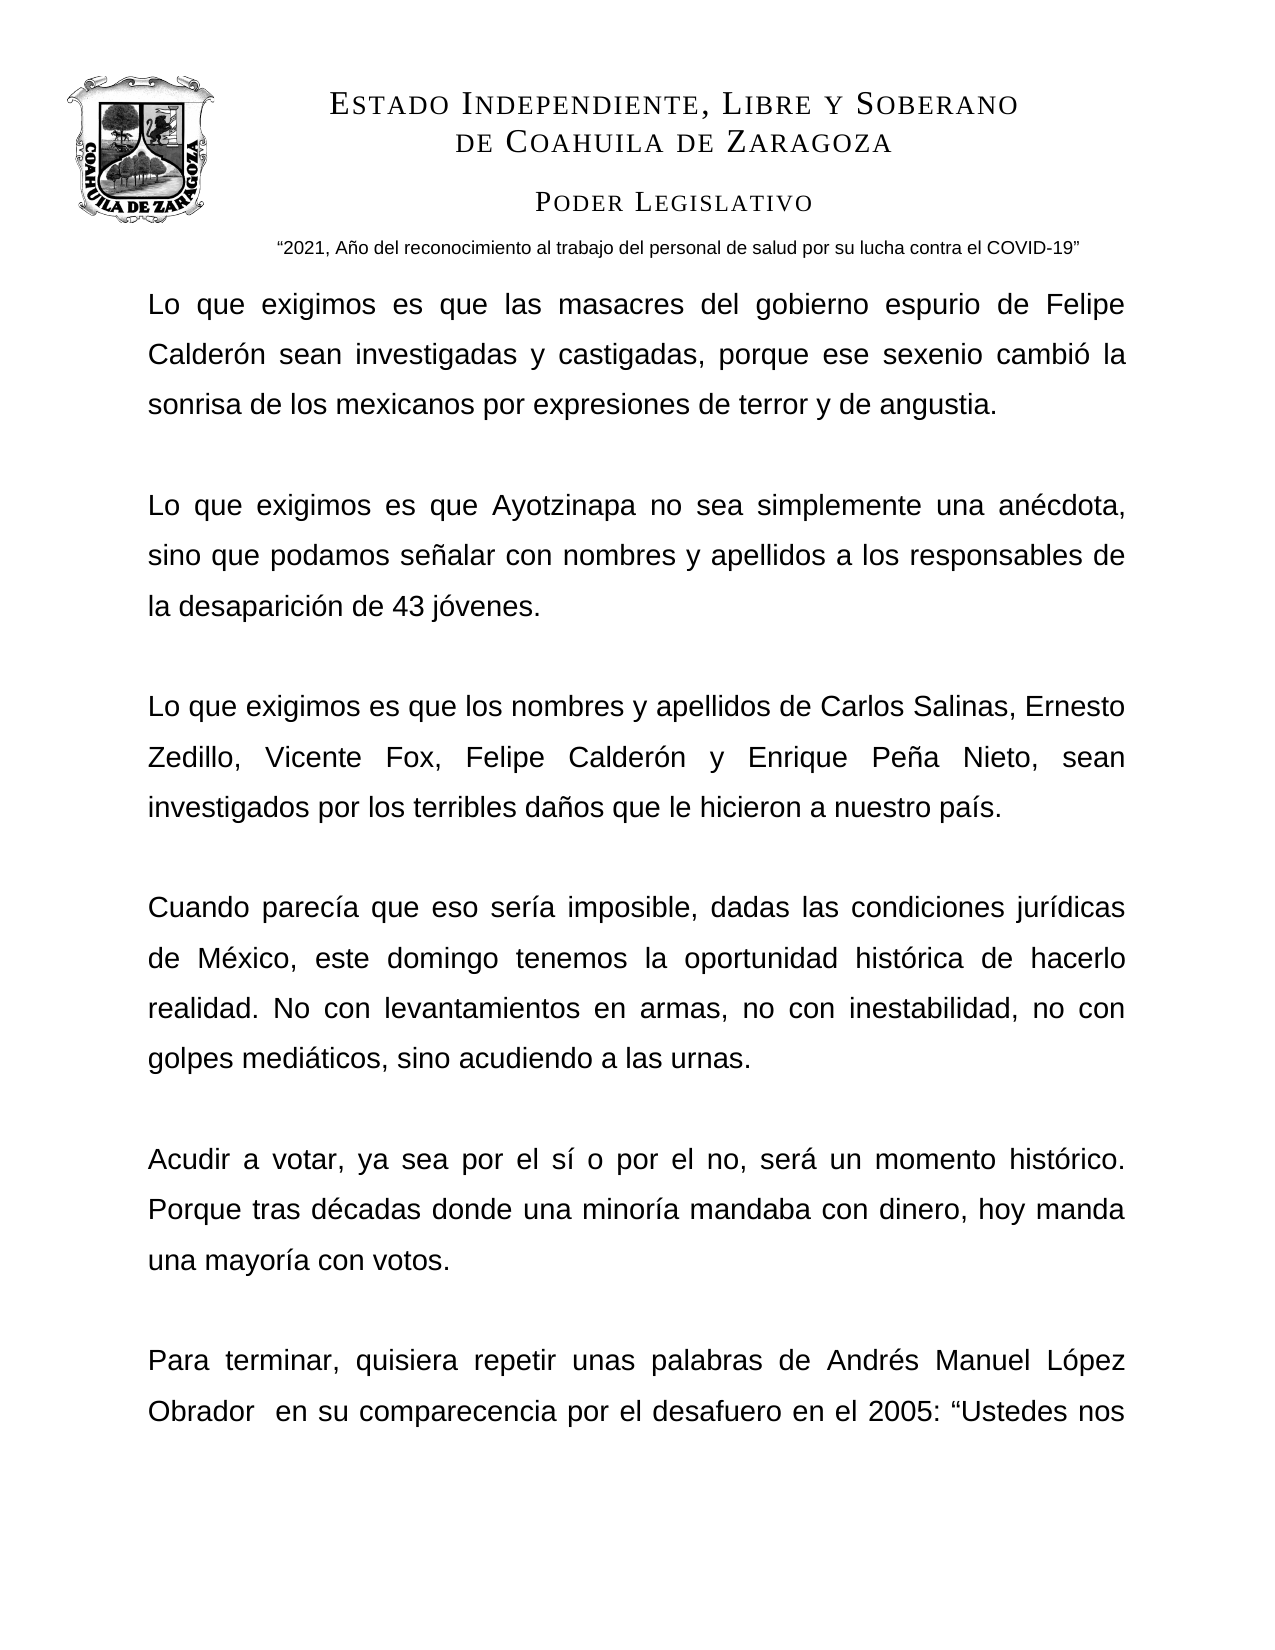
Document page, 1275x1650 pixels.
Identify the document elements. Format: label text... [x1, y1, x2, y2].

text Lo que exigimos es que Ayotzinapa no sea simplemente una anécdota, sino que podamos señalar con nombres y apellidos a los responsables de la desaparición de 43 jóvenes. [148, 488, 1127, 622]
text Lo que exigimos es que los nombres y apellidos de Carlos Salinas, Ernesto Zedillo, Vicente Fox, Felipe Calderón y Enrique Peña Nieto, sean investigados por los terribles daños que le hicieron a nuestro país. [148, 689, 1127, 823]
text Acudir a votar, ya sea por el sí o por el no, será un momento histórico. Porque tras décadas donde una minoría mandaba con dinero, hoy manda una mayoría con votos. [148, 1142, 1127, 1276]
text Cuando parecía que eso sería imposible, dadas las condiciones jurídicas de México, este domingo tenemos la oportunidad histórica de hacerlo realidad. No con levantamientos en armas, no con inestabilidad, no con golpes mediáticos, sino acudiendo a las urnas. [148, 891, 1127, 1075]
picture [66, 76, 215, 223]
text Lo que exigimos es que las masacres del gobierno espurio de Felipe Calderón sean investigadas y castigadas, porque ese sexenio cambió la sonrisa de los mexicanos por expresiones de terror y de angustia. [148, 287, 1127, 421]
